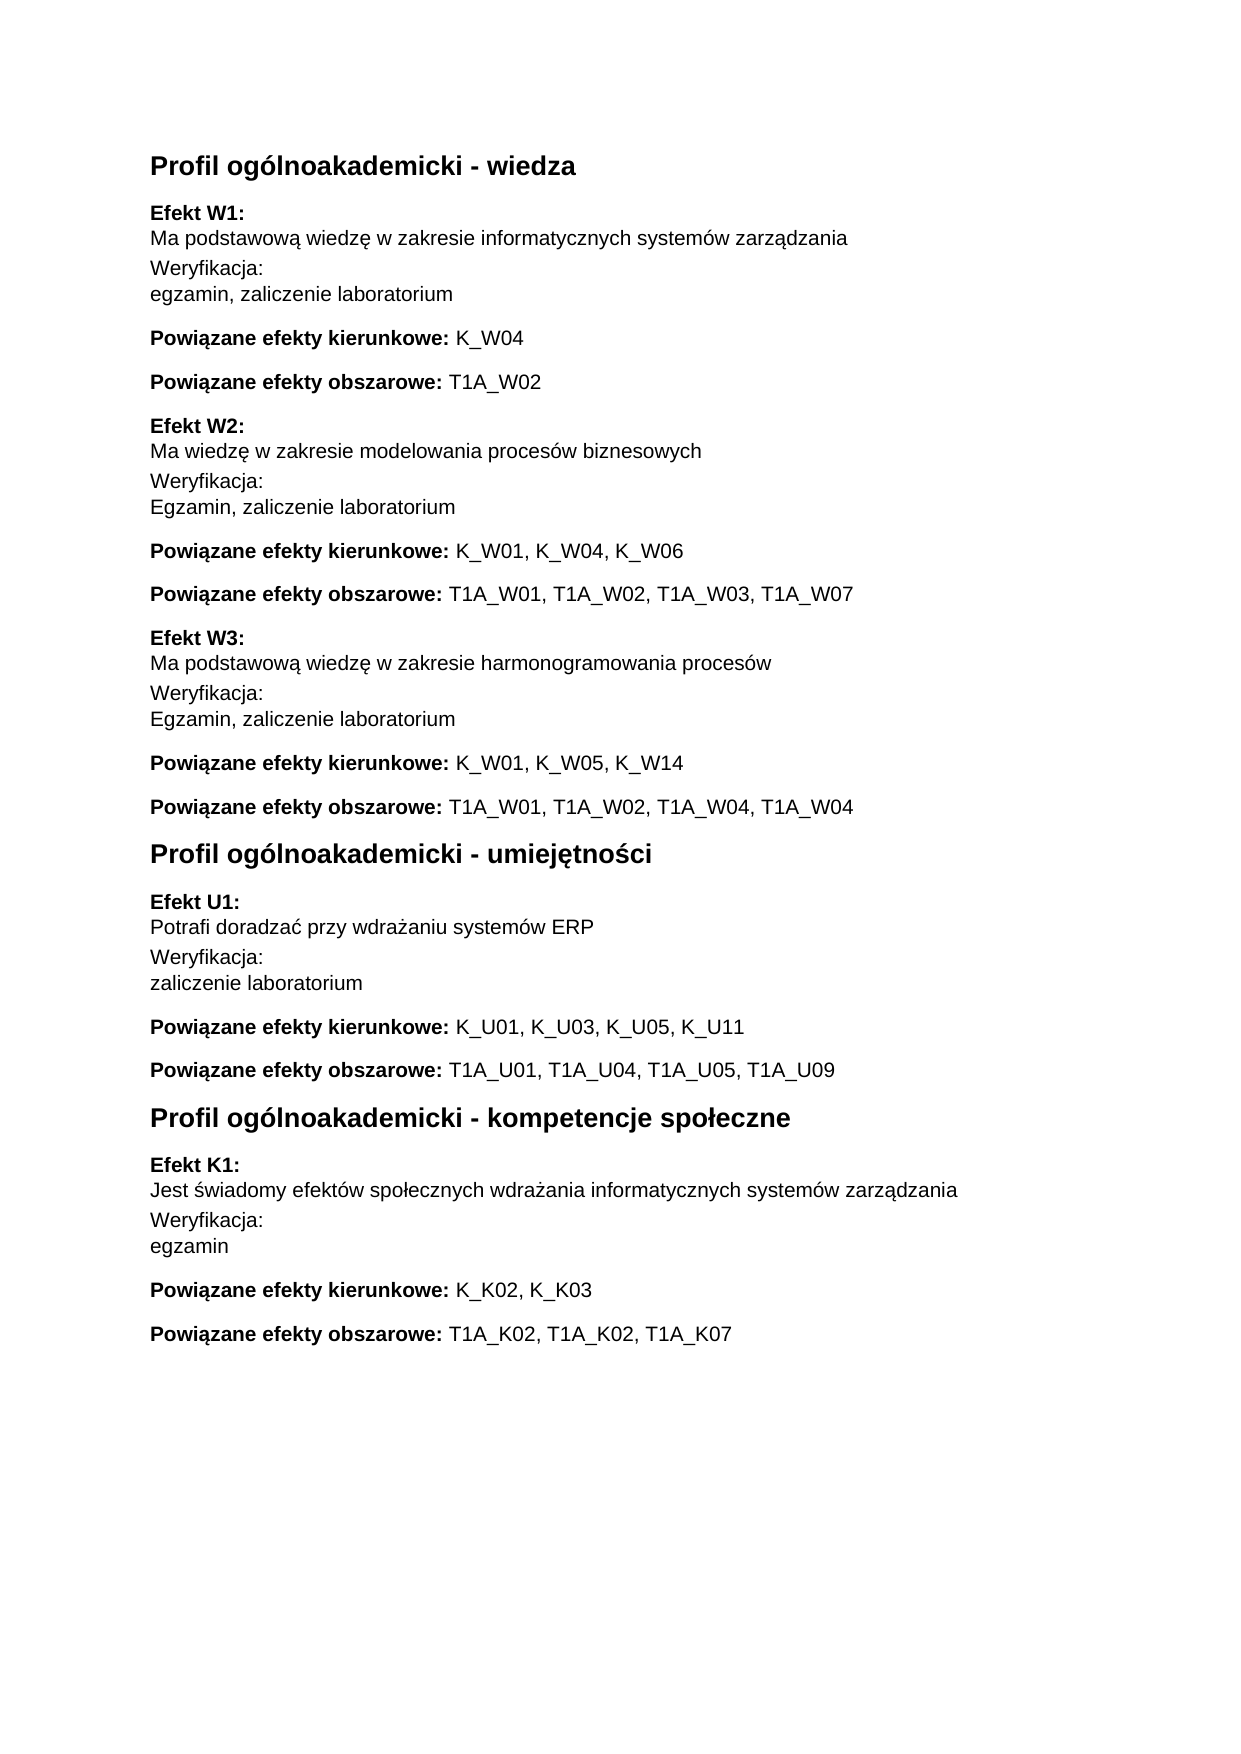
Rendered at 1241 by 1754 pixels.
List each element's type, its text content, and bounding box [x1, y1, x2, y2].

text Powiązane efekty kierunkowe: K_W04 [150, 326, 1090, 350]
text zaliczenie laboratorium [150, 971, 1090, 995]
text Weryfikacja: [150, 945, 1090, 969]
text egzamin, zaliczenie laboratorium [150, 282, 1090, 306]
text Jest świadomy efektów społecznych wdrażania informatycznych systemów zarządzania [150, 1178, 1090, 1202]
text Powiązane efekty kierunkowe: K_U01, K_U03, K_U05, K_U11 [150, 1014, 1090, 1038]
text Potrafi doradzać przy wdrażaniu systemów ERP [150, 914, 1090, 938]
text Ma podstawową wiedzę w zakresie informatycznych systemów zarządzania [150, 226, 1090, 250]
text egzamin [150, 1234, 1090, 1258]
text Weryfikacja: [150, 469, 1090, 493]
text Powiązane efekty obszarowe: T1A_U01, T1A_U04, T1A_U05, T1A_U09 [150, 1058, 1090, 1082]
text Weryfikacja: [150, 256, 1090, 280]
text Powiązane efekty obszarowe: T1A_W01, T1A_W02, T1A_W04, T1A_W04 [150, 795, 1090, 819]
text Efekt W2: [150, 413, 1090, 437]
text Powiązane efekty kierunkowe: K_W01, K_W05, K_W14 [150, 751, 1090, 775]
text Ma podstawową wiedzę w zakresie harmonogramowania procesów [150, 651, 1090, 675]
subtitle Profil ogólnoakademicki - umiejętności [150, 838, 1090, 870]
text Weryfikacja: [150, 1208, 1090, 1232]
text Powiązane efekty kierunkowe: K_K02, K_K03 [150, 1278, 1090, 1302]
text Efekt W1: [150, 201, 1090, 225]
text Powiązane efekty obszarowe: T1A_W02 [150, 370, 1090, 394]
subtitle Profil ogólnoakademicki - wiedza [150, 150, 1090, 181]
text Weryfikacja: [150, 681, 1090, 705]
text Efekt K1: [150, 1153, 1090, 1177]
text Efekt U1: [150, 889, 1090, 913]
text Powiązane efekty obszarowe: T1A_W01, T1A_W02, T1A_W03, T1A_W07 [150, 582, 1090, 606]
text Powiązane efekty obszarowe: T1A_K02, T1A_K02, T1A_K07 [150, 1322, 1090, 1346]
text Egzamin, zaliczenie laboratorium [150, 707, 1090, 731]
text Ma wiedzę w zakresie modelowania procesów biznesowych [150, 438, 1090, 462]
text Powiązane efekty kierunkowe: K_W01, K_W04, K_W06 [150, 538, 1090, 562]
text Egzamin, zaliczenie laboratorium [150, 495, 1090, 519]
text Efekt W3: [150, 626, 1090, 650]
subtitle Profil ogólnoakademicki - kompetencje społeczne [150, 1102, 1090, 1133]
